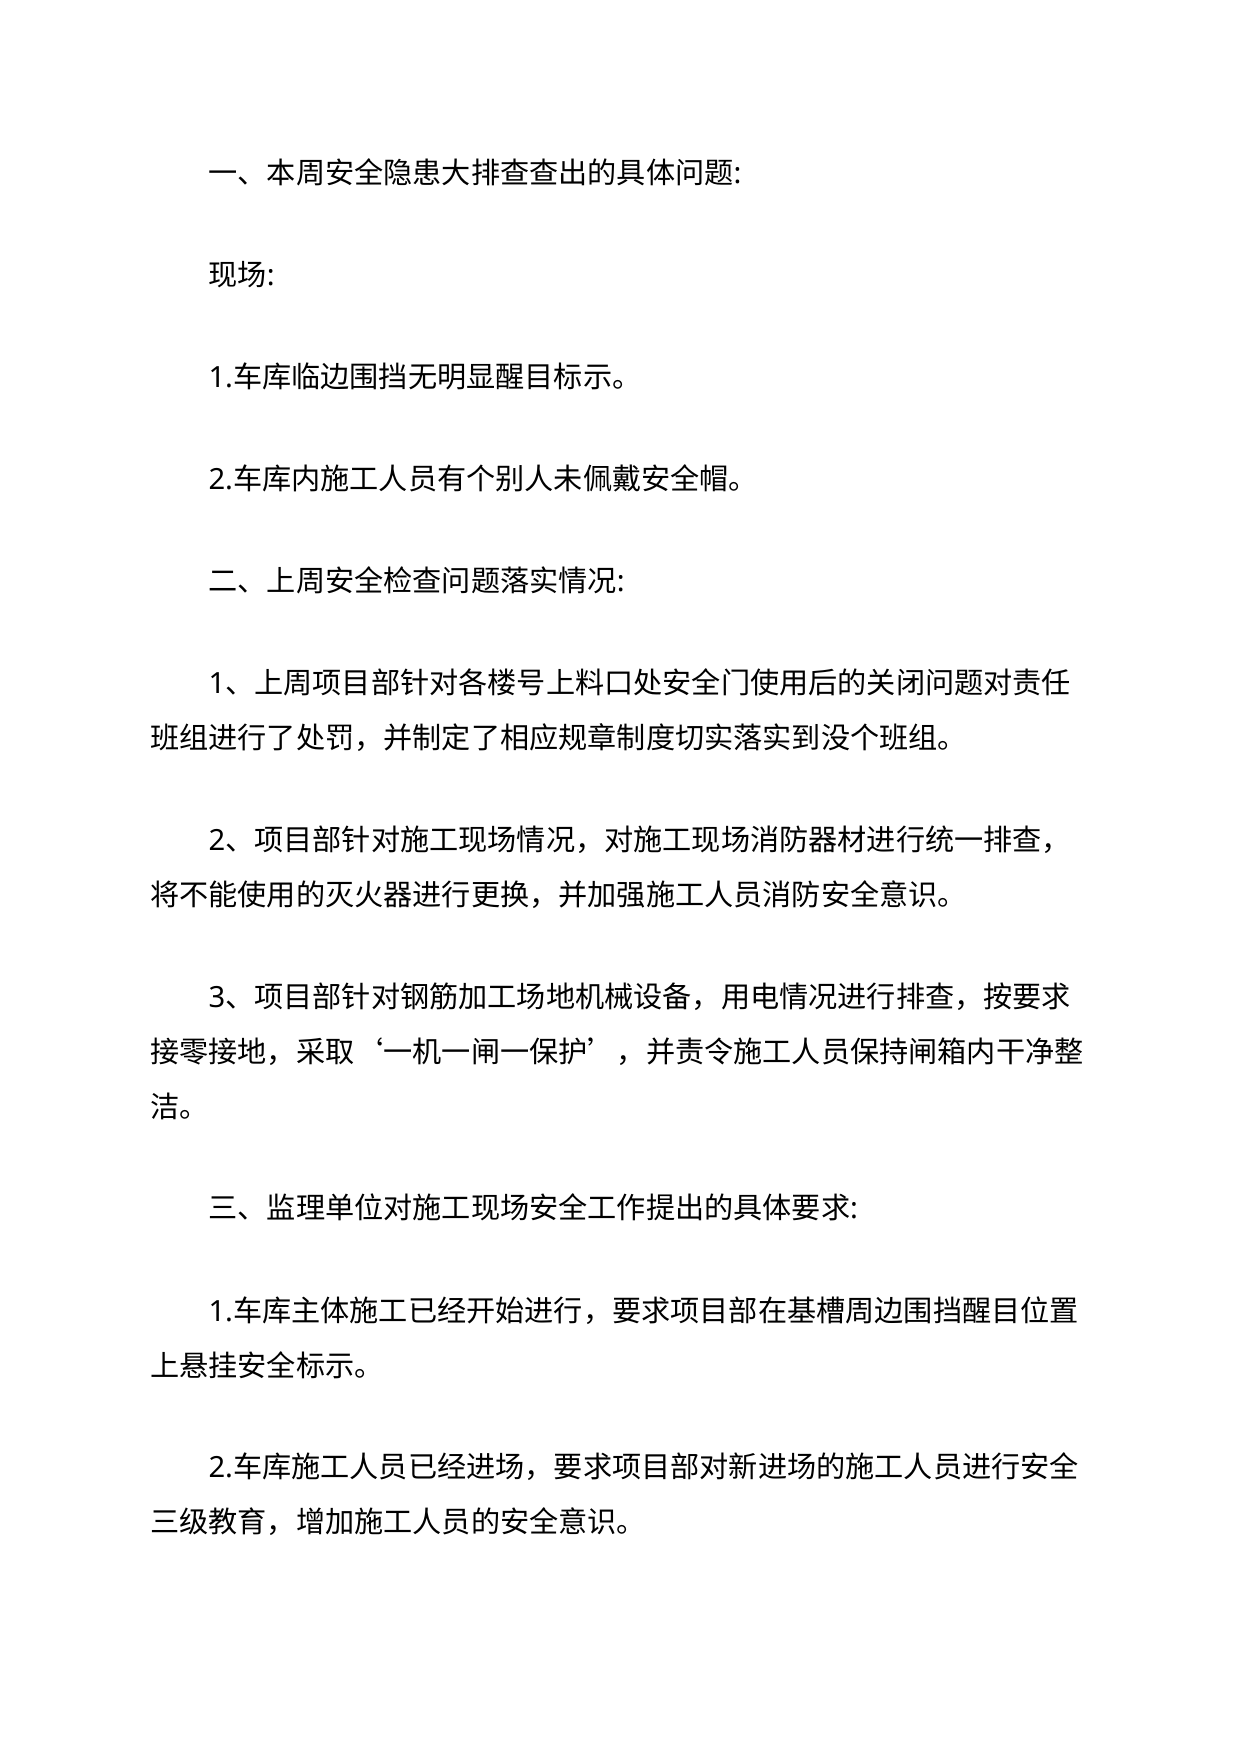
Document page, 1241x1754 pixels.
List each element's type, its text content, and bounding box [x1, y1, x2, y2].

text 1、上周项目部针对各楼号上料口处安全门使用后的关闭问题对责任班组进行了处罚，并制定了相应规章制度切实落实到没个班组。 [150, 660, 1090, 757]
text 1.车库临边围挡无明显醒目标示。 [150, 354, 1090, 396]
text 二、上周安全检查问题落实情况: [150, 558, 1090, 600]
text 三、监理单位对施工现场安全工作提出的具体要求: [150, 1185, 1090, 1227]
text 2.车库内施工人员有个别人未佩戴安全帽。 [150, 456, 1090, 498]
text 1.车库主体施工已经开始进行，要求项目部在基槽周边围挡醒目位置上悬挂安全标示。 [150, 1287, 1090, 1384]
text 2、项目部针对施工现场情况，对施工现场消防器材进行统一排查，将不能使用的灭火器进行更换，并加强施工人员消防安全意识。 [150, 817, 1090, 914]
text 一、本周安全隐患大排查查出的具体问题: [150, 150, 1090, 192]
text 3、项目部针对钢筋加工场地机械设备，用电情况进行排查，按要求接零接地，采取‘一机一闸一保护’，并责令施工人员保持闸箱内干净整洁。 [150, 973, 1090, 1126]
text 2.车库施工人员已经进场，要求项目部对新进场的施工人员进行安全三级教育，增加施工人员的安全意识。 [150, 1444, 1090, 1541]
text 现场: [150, 252, 1090, 294]
